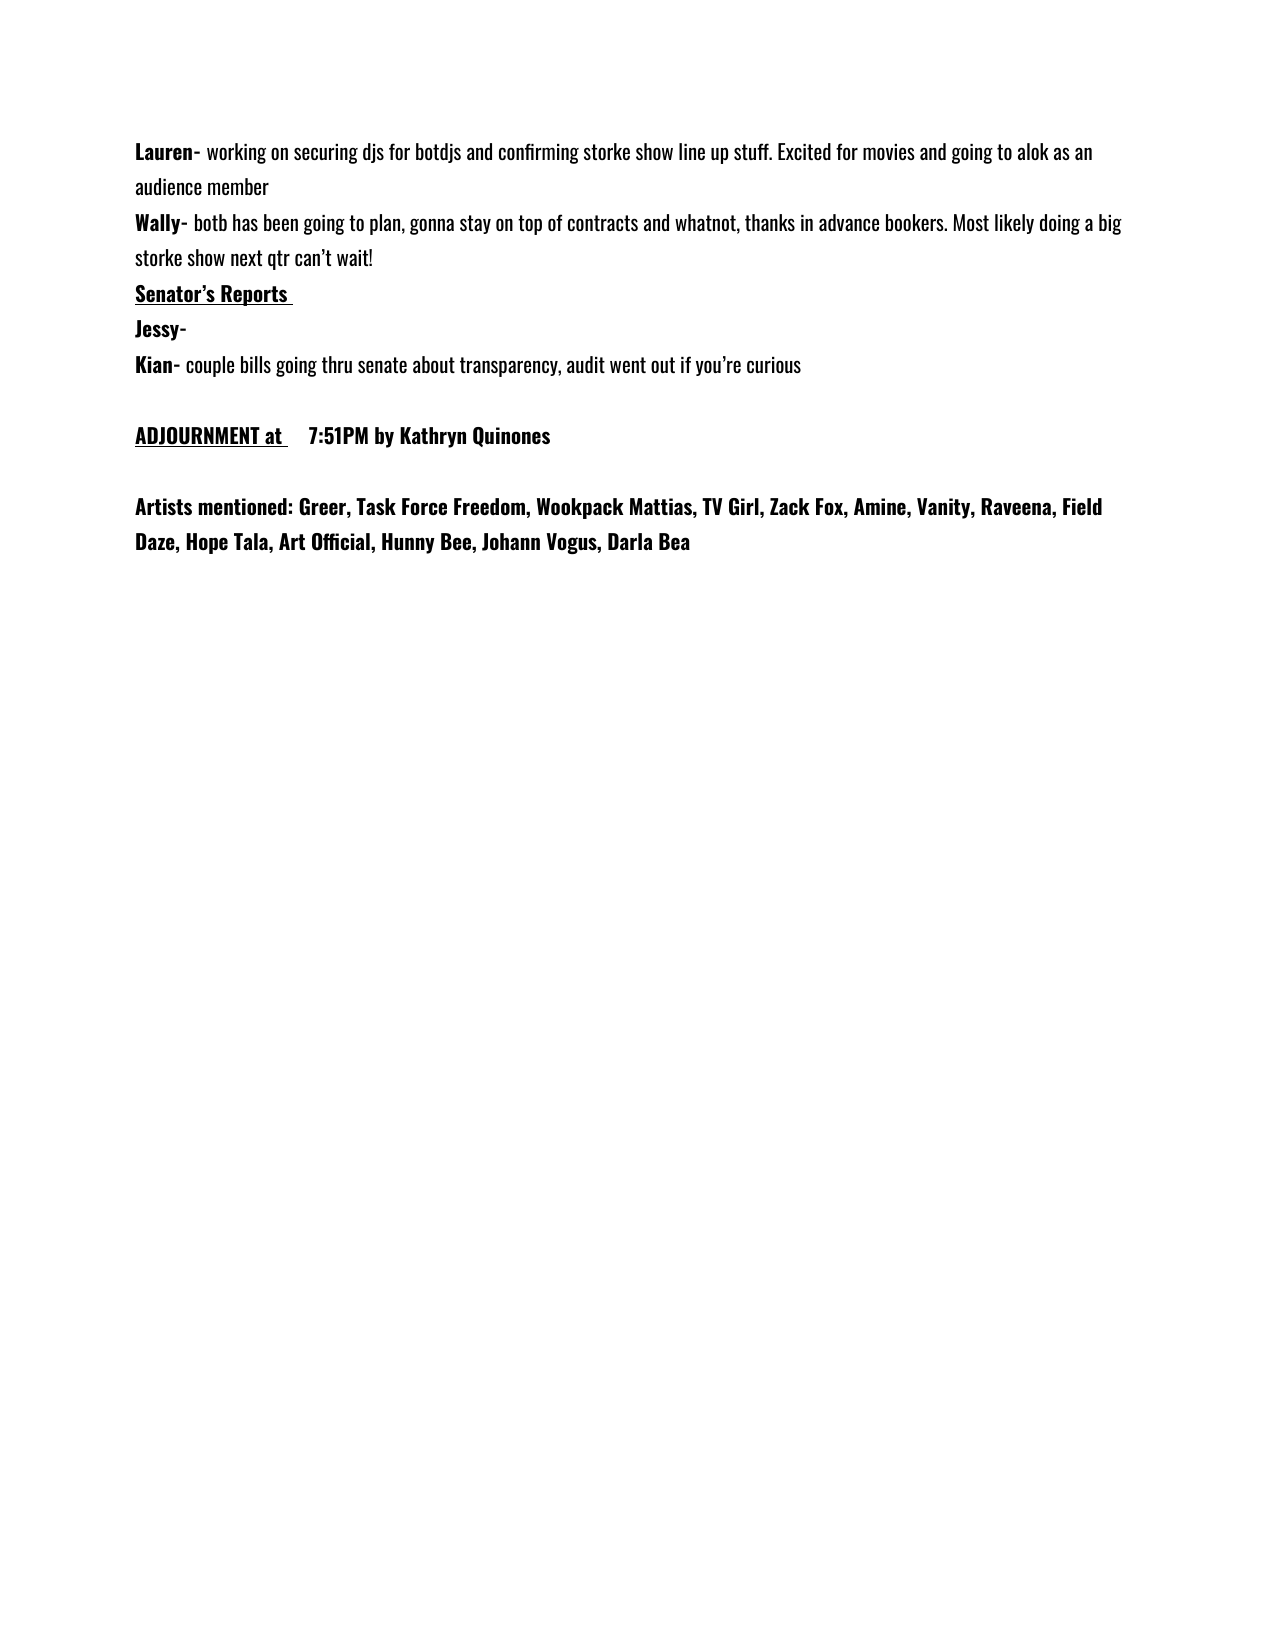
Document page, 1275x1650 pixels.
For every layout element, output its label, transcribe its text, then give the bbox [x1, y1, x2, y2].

text Jessy- [135, 313, 1140, 343]
text Wally- botb has been going to plan, gonna stay on top of contracts and whatnot, thanks in advance bookers. Most likely doing a big storke show next qtr can’t wait! [135, 206, 1140, 272]
text Artists mentioned: Greer, Task Force Freedom, Wookpack Mattias, TV Girl, Zack Fox, Amine, Vanity, Raveena, Field Daze, Hope Tala, Art Official, Hunny Bee, Johann Vogus, Darla Bea [135, 490, 1140, 557]
text Lauren- working on securing djs for botdjs and confirming storke show line up stuff. Excited for movies and going to alok as an audience member [135, 135, 1140, 201]
text Senator’s Reports [135, 277, 420, 308]
text Kian- couple bills going thru senate about transparency, audit went out if you’re curious [135, 348, 1140, 379]
text ADJOURNMENT at 7:51PM by Kathryn Quinones [135, 419, 1140, 450]
